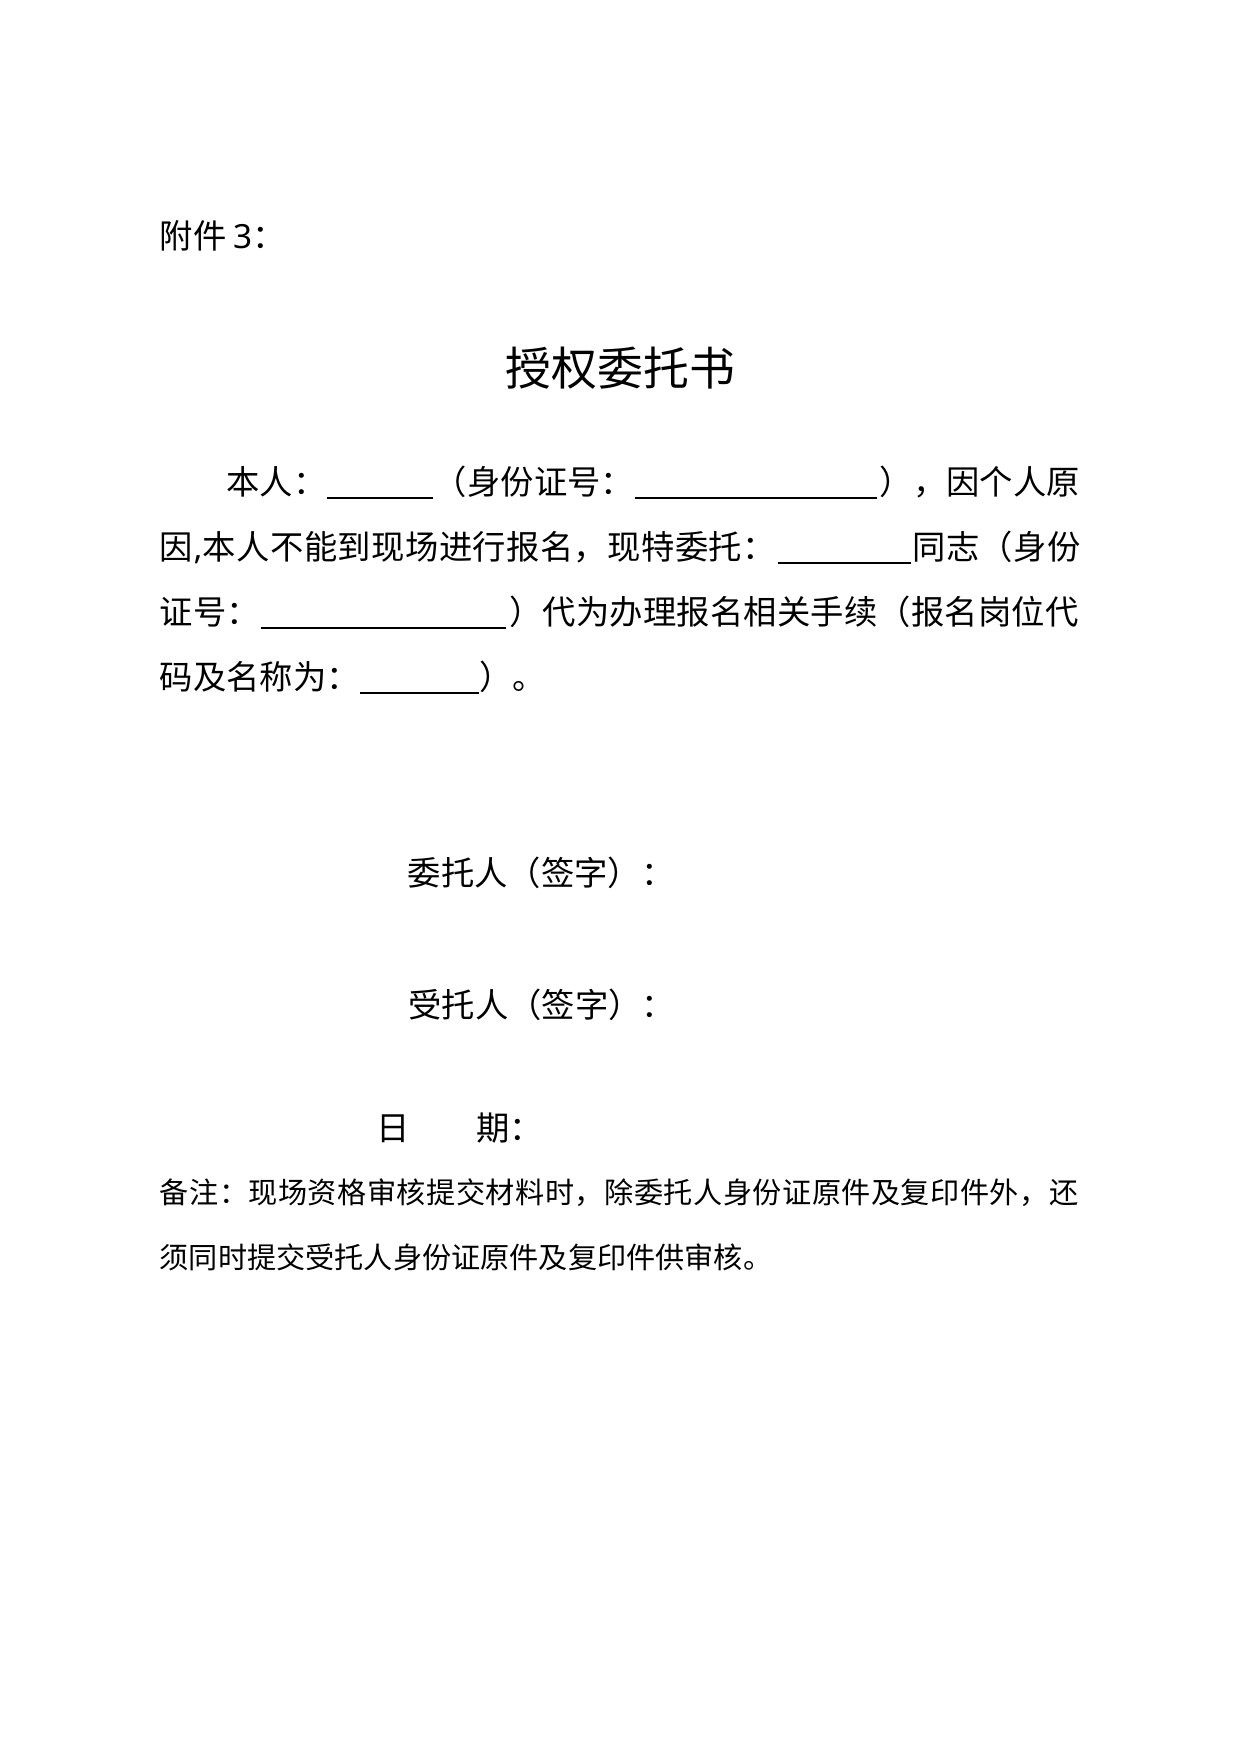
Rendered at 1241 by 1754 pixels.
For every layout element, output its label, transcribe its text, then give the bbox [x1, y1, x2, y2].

text 委托人（签字）： [159, 839, 1081, 904]
text 授权委托书 [159, 317, 1081, 414]
text 附件3： [159, 202, 1047, 267]
text 备注：现场资格审核提交材料时，除委托人身份证原件及复印件外，还须同时提交受托人身份证原件及复印件供审核。 [159, 1159, 1081, 1289]
text 日 期： [159, 1094, 1081, 1159]
text 受托人（签字）： [159, 970, 1081, 1035]
text 本人： （身份证号： ），因个人原因,本人不能到现场进行报名，现特委托： 同志（身份证号： ）代为办理报名相关手续（报名岗位代码及名称为： ）。 [159, 447, 1081, 707]
